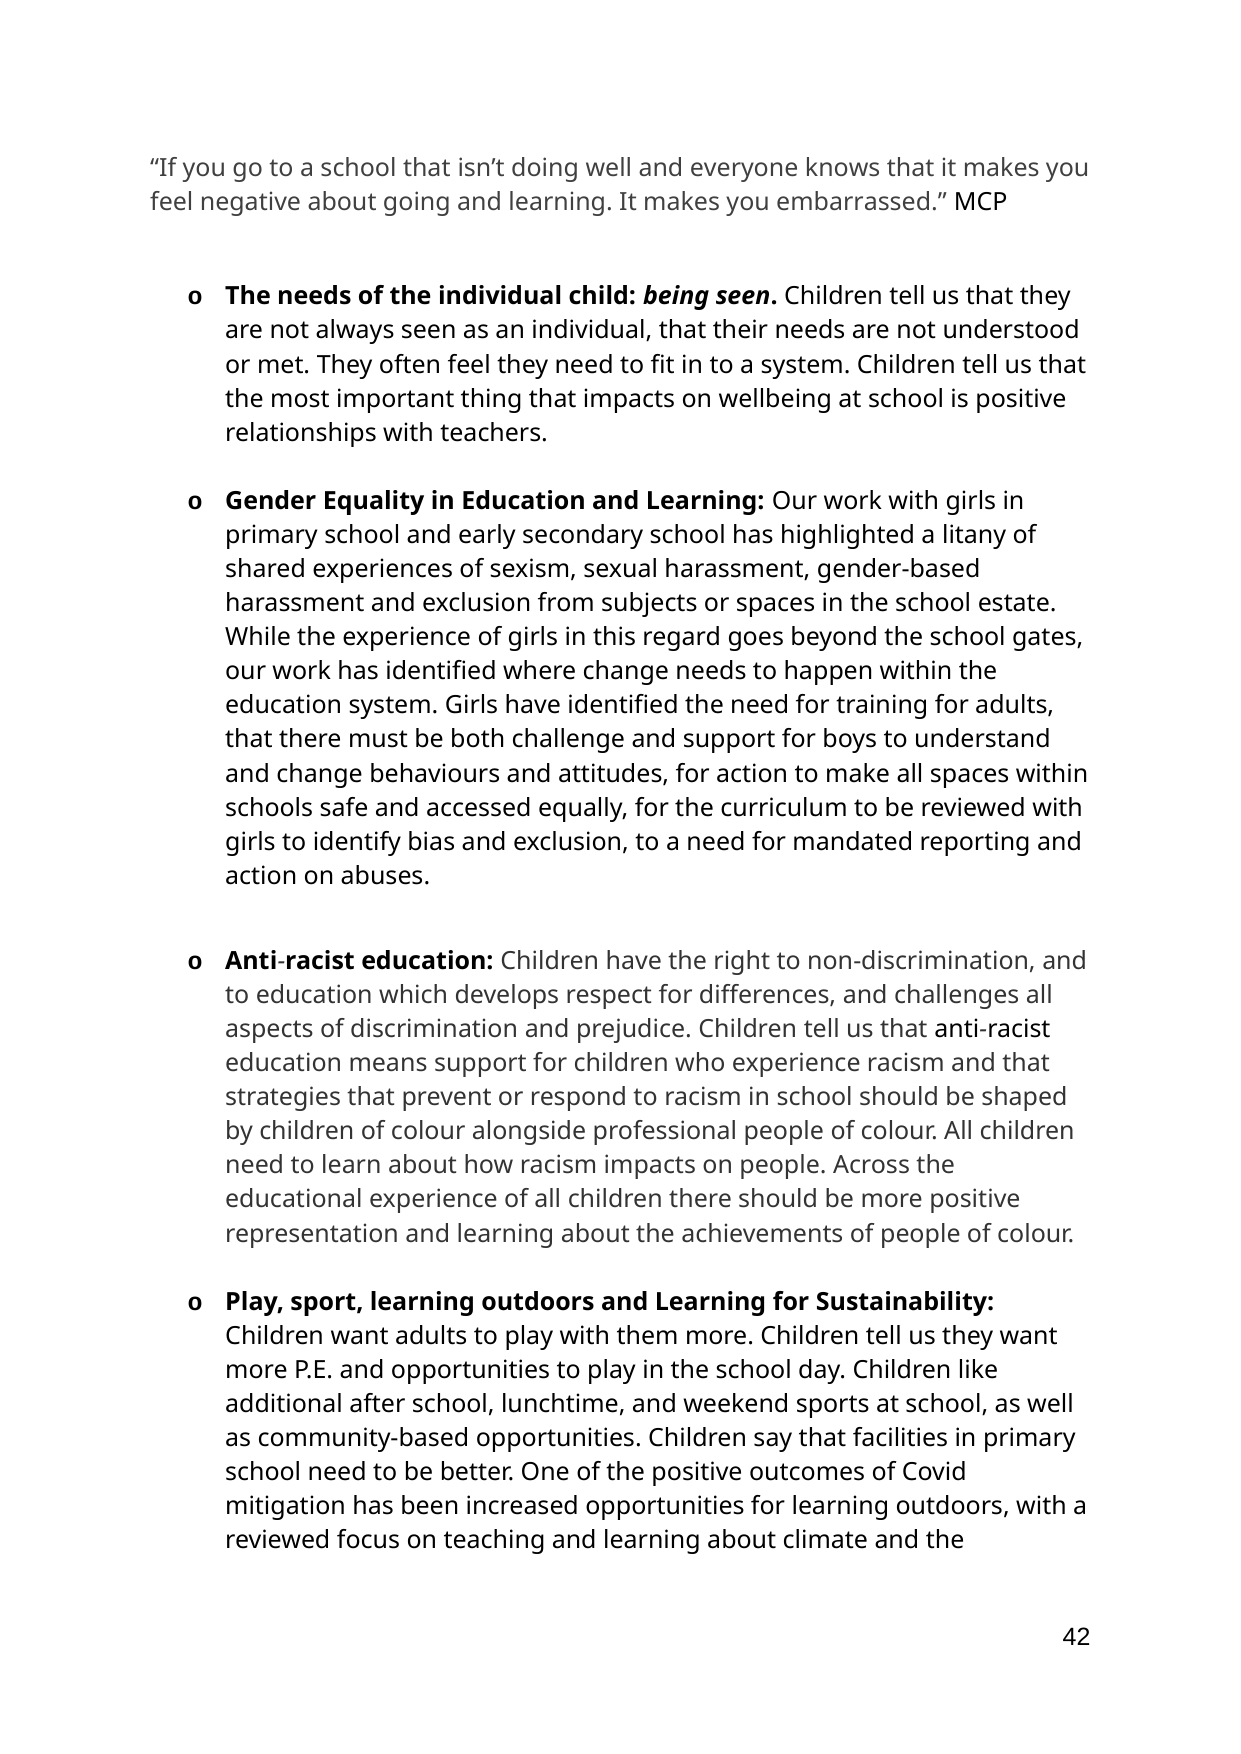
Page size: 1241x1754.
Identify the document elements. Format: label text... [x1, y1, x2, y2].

list Anti-racist education: Children have the right to non-discrimination, and to education which develops respect for differences, and challenges all aspects of discrimination and prejudice. Children tell us that anti-racist education means support for children who experience racism and that strategies that prevent or respond to racism in school should be shaped by children of colour alongside professional people of colour. All children need to learn about how racism impacts on people. Across the educational experience of all children there should be more positive representation and learning about the achievements of people of colour. [187, 942, 1090, 1249]
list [187, 1283, 1090, 1556]
list Gender Equality in Education and Learning: Our work with girls in primary school and early secondary school has highlighted a litany of shared experiences of sexism, sexual harassment, gender-based harassment and exclusion from subjects or spaces in the school estate. While the experience of girls in this regard goes beyond the school gates, our work has identified where change needs to happen within the education system. Girls have identified the need for training for adults, that there must be both challenge and support for boys to understand and change behaviours and attitudes, for action to make all spaces within schools safe and accessed equally, for the curriculum to be reviewed with girls to identify bias and exclusion, to a need for mandated reporting and action on abuses. [187, 482, 1090, 891]
text “If you go to a school that isn’t doing well and everyone knows that it makes you feel negative about going and learning. It makes you embarrassed.” MCP [150, 150, 1090, 218]
list The needs of the individual child: being seen. Children tell us that they are not always seen as an individual, that their needs are not understood or met. They often feel they need to fit in to a system. Children tell us that the most important thing that impacts on wellbeing at school is positive relationships with teachers. [187, 278, 1090, 448]
